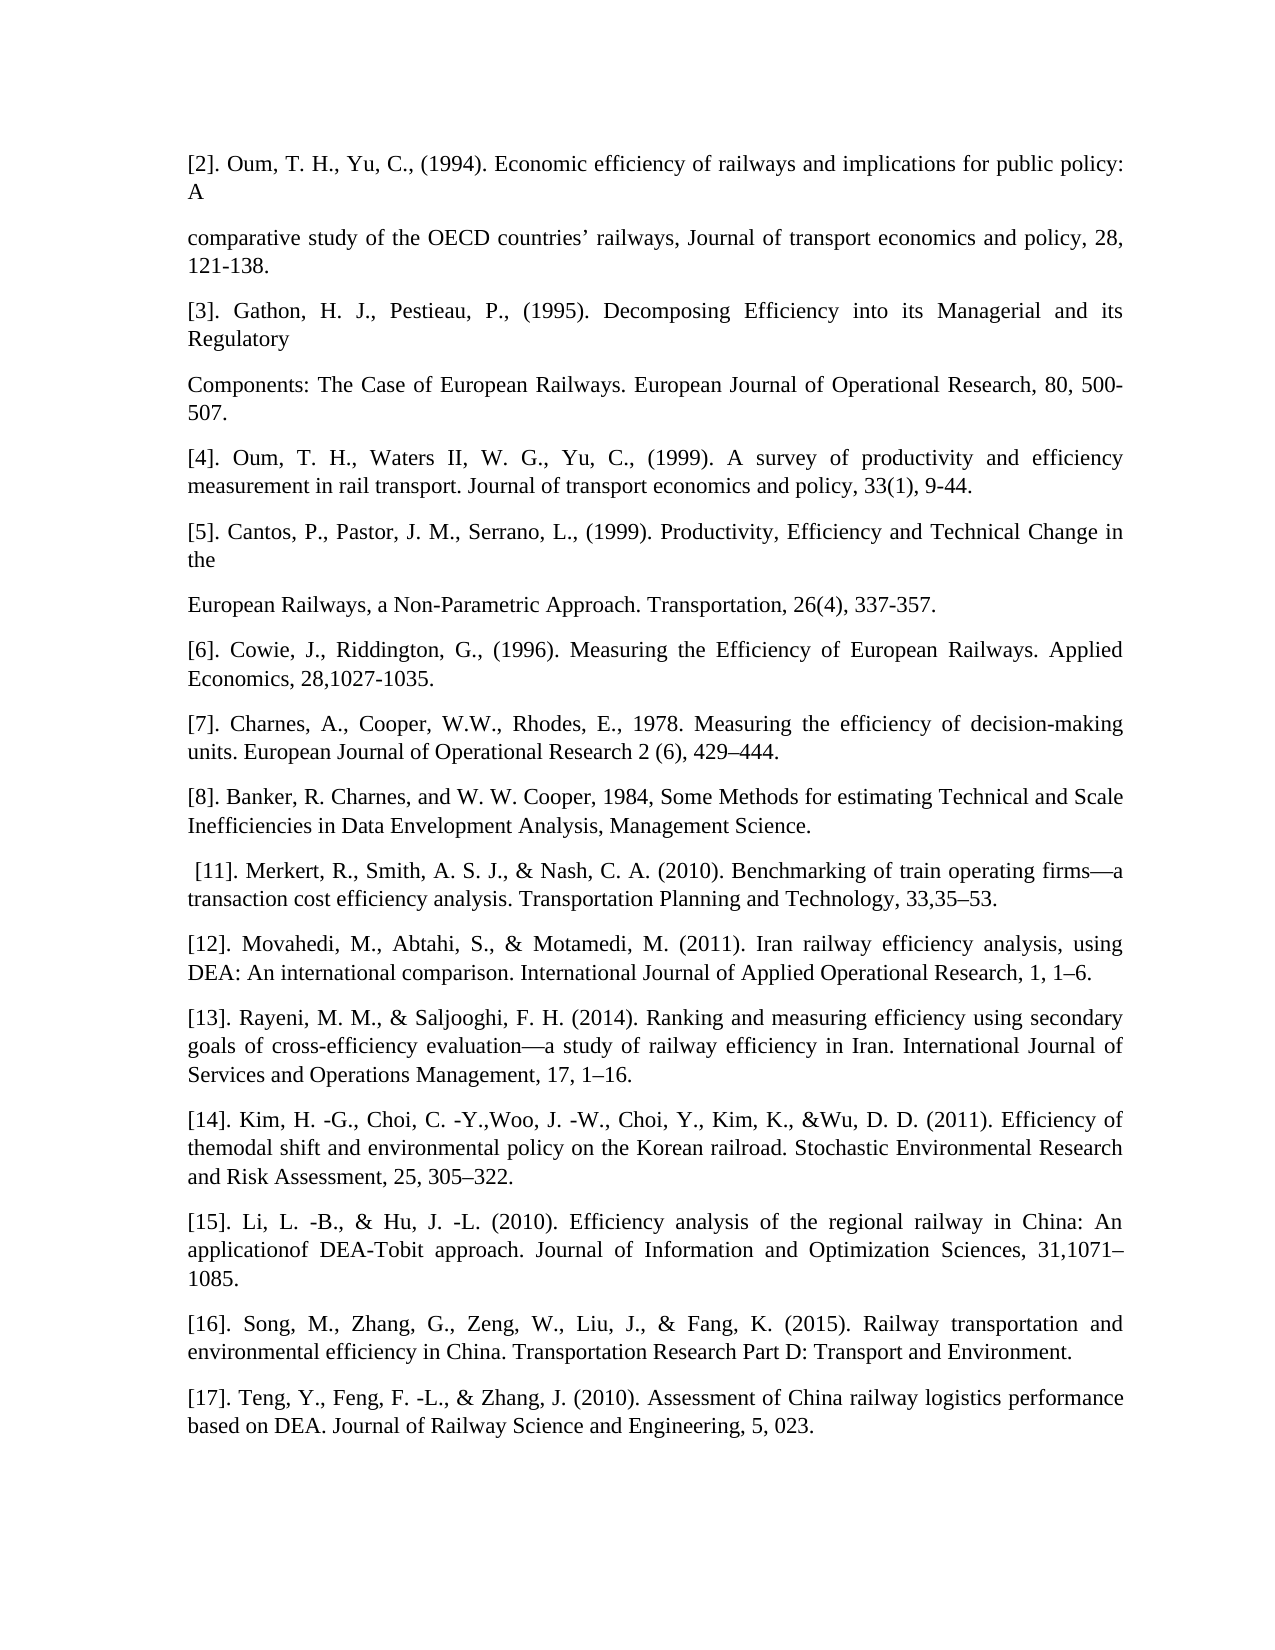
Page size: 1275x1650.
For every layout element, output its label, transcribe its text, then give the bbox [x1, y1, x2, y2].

text [11]. Merkert, R., Smith, A. S. J., & Nash, C. A. (2010). Benchmarking of train operating firms—a transaction cost efficiency analysis. Transportation Planning and Technology, 33,35–53. [187, 857, 1125, 912]
text [16]. Song, M., Zhang, G., Zeng, W., Liu, J., & Fang, K. (2015). Railway transportation and environmental efficiency in China. Transportation Research Part D: Transport and Environment. [187, 1310, 1125, 1365]
text [8]. Banker, R. Charnes, and W. W. Cooper, 1984, Some Methods for estimating Technical and Scale Inefficiencies in Data Envelopment Analysis, Management Science. [187, 783, 1125, 838]
text comparative study of the OECD countries’ railways, Journal of transport economics and policy, 28, 121-138. [187, 223, 1125, 278]
text European Railways, a Non-Parametric Approach. Transportation, 26(4), 337-357. [187, 591, 1125, 618]
text Components: The Case of European Railways. European Journal of Operational Research, 80, 500-507. [187, 371, 1125, 425]
text [15]. Li, L. -B., & Hu, J. -L. (2010). Efficiency analysis of the regional railway in China: An applicationof DEA-Tobit approach. Journal of Information and Optimization Sciences, 31,1071–1085. [187, 1208, 1125, 1291]
text [6]. Cowie, J., Riddington, G., (1996). Measuring the Efficiency of European Railways. Applied Economics, 28,1027-1035. [187, 636, 1125, 691]
text [14]. Kim, H. -G., Choi, C. -Y.,Woo, J. -W., Choi, Y., Kim, K., &Wu, D. D. (2011). Efficiency of themodal shift and environmental policy on the Korean railroad. Stochastic Environmental Research and Risk Assessment, 25, 305–322. [187, 1106, 1125, 1189]
text [5]. Cantos, P., Pastor, J. M., Serrano, L., (1999). Productivity, Efficiency and Technical Change in the [187, 518, 1125, 572]
text [7]. Charnes, A., Cooper, W.W., Rhodes, E., 1978. Measuring the efficiency of decision-making units. European Journal of Operational Research 2 (6), 429–444. [187, 710, 1125, 765]
text [12]. Movahedi, M., Abtahi, S., & Motamedi, M. (2011). Iran railway efficiency analysis, using DEA: An international comparison. International Journal of Applied Operational Research, 1, 1–6. [187, 931, 1125, 985]
text [4]. Oum, T. H., Waters II, W. G., Yu, C., (1999). A survey of productivity and efficiency measurement in rail transport. Journal of transport economics and policy, 33(1), 9-44. [187, 444, 1125, 499]
text [17]. Teng, Y., Feng, F. -L., & Zhang, J. (2010). Assessment of China railway logistics performance based on DEA. Journal of Railway Science and Engineering, 5, 023. [187, 1383, 1125, 1438]
text [3]. Gathon, H. J., Pestieau, P., (1995). Decomposing Efficiency into its Managerial and its Regulatory [187, 297, 1125, 352]
text [13]. Rayeni, M. M., & Saljooghi, F. H. (2014). Ranking and measuring efficiency using secondary goals of cross-efficiency evaluation—a study of railway efficiency in Iran. International Journal of Services and Operations Management, 17, 1–16. [187, 1004, 1125, 1087]
text [2]. Oum, T. H., Yu, C., (1994). Economic efficiency of railways and implications for public policy: A [187, 150, 1125, 205]
